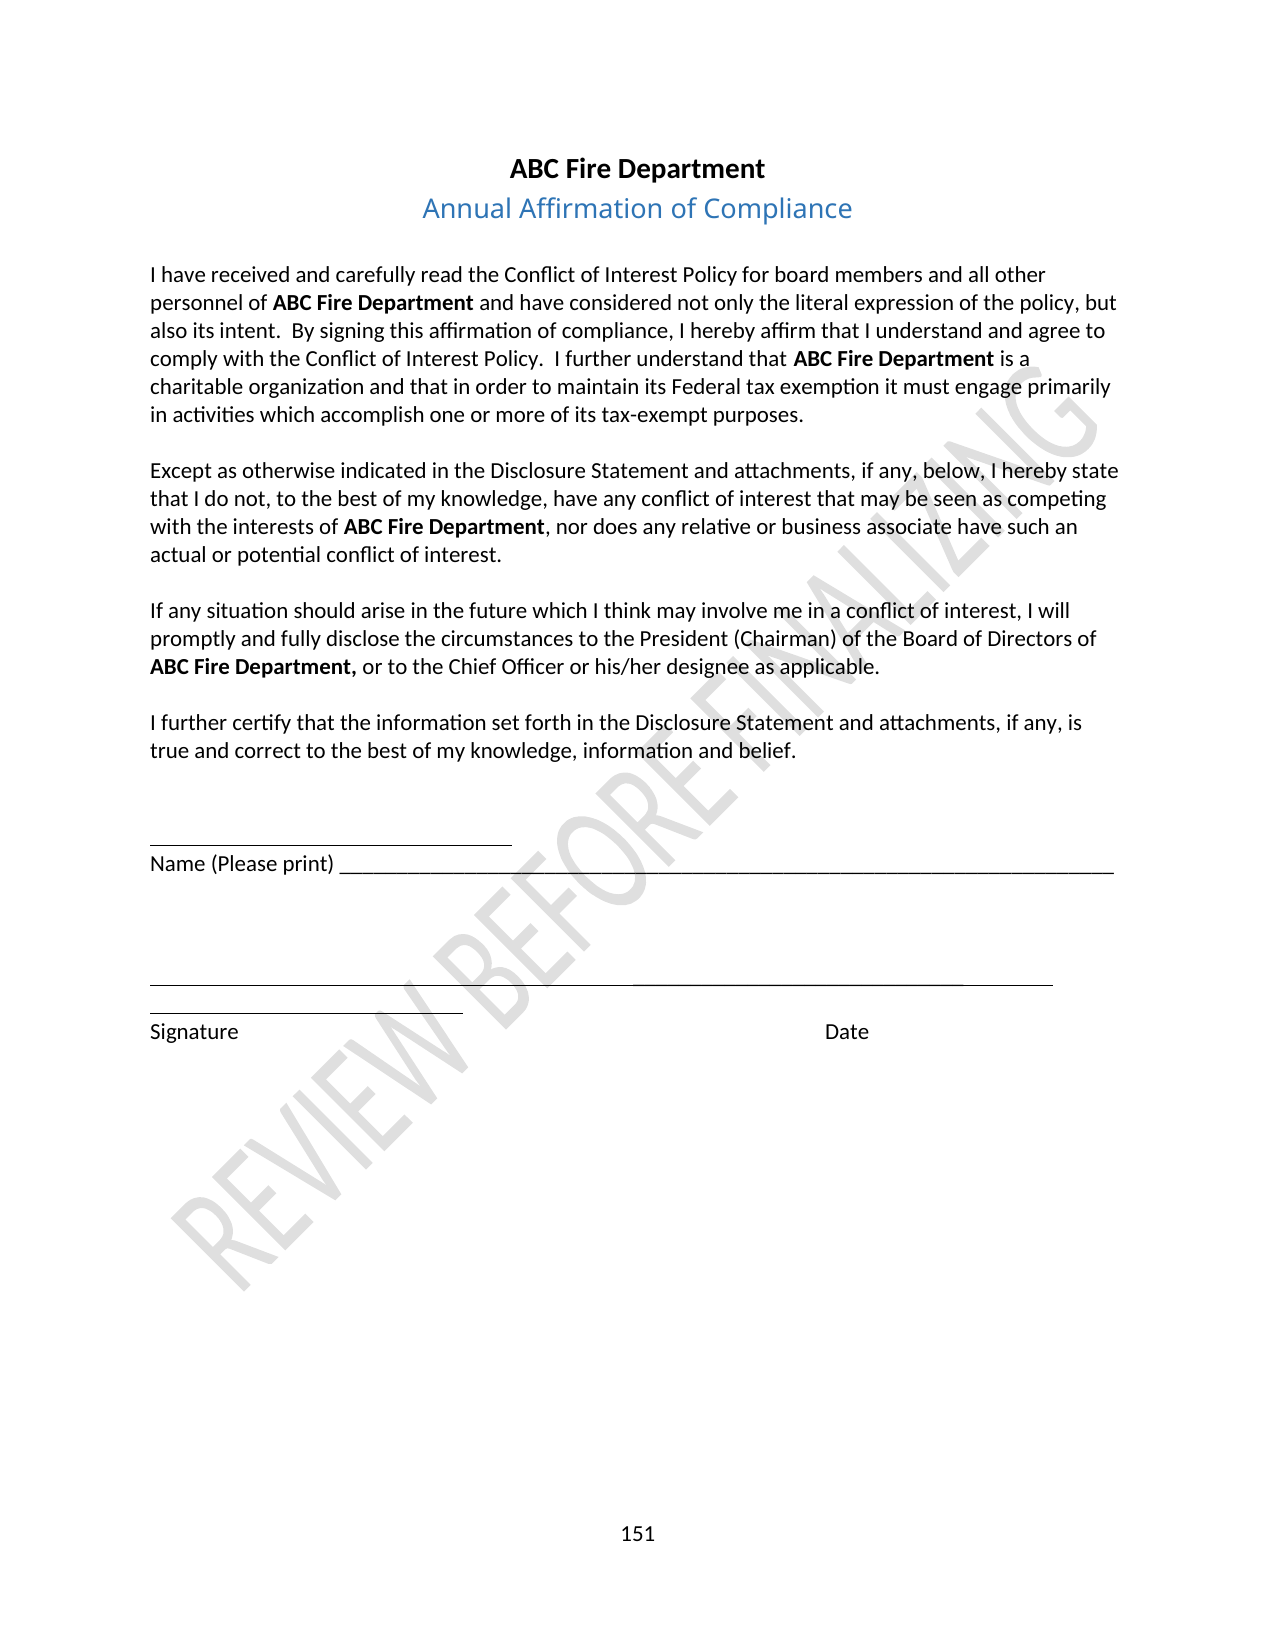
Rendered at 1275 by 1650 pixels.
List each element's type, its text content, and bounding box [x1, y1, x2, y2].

text ABC Fire Department [150, 150, 1125, 186]
text _____________________________ [150, 961, 1125, 1017]
text I have received and carefully read the Conflict of Interest Policy for board members and all other personnel of ABC Fire Department and have considered not only the literal expression of the policy, but also its intent. By signing this affirmation of compliance, I hereby affirm that I understand and agree to comply with the Conflict of Interest Policy. I further understand that ABC Fire Department is a charitable organization and that in order to maintain its Federal tax exemption it must engage primarily in activities which accomplish one or more of its tax-exempt purposes. [150, 260, 1125, 428]
text Except as otherwise indicated in the Disclosure Statement and attachments, if any, below, I hereby state that I do not, to the best of my knowledge, have any conflict of interest that may be seen as competing with the interests of ABC Fire Department, nor does any relative or business associate have such an actual or potential conflict of interest. [150, 456, 1125, 568]
text If any situation should arise in the future which I think may involve me in a conflict of interest, I will promptly and fully disclose the circumstances to the President (Chairman) of the Board of Directors of ABC Fire Department, or to the Chief Officer or his/her designee as applicable. [150, 596, 1125, 681]
text I further certify that the information set forth in the Disclosure Statement and attachments, if any, is true and correct to the best of my knowledge, information and belief. [150, 708, 1125, 764]
subtitle Annual Affirmation of Compliance [150, 190, 1125, 227]
text Signature Date [150, 1017, 1125, 1045]
text Name (Please print) ____________________________________________________________________ [150, 849, 1125, 877]
